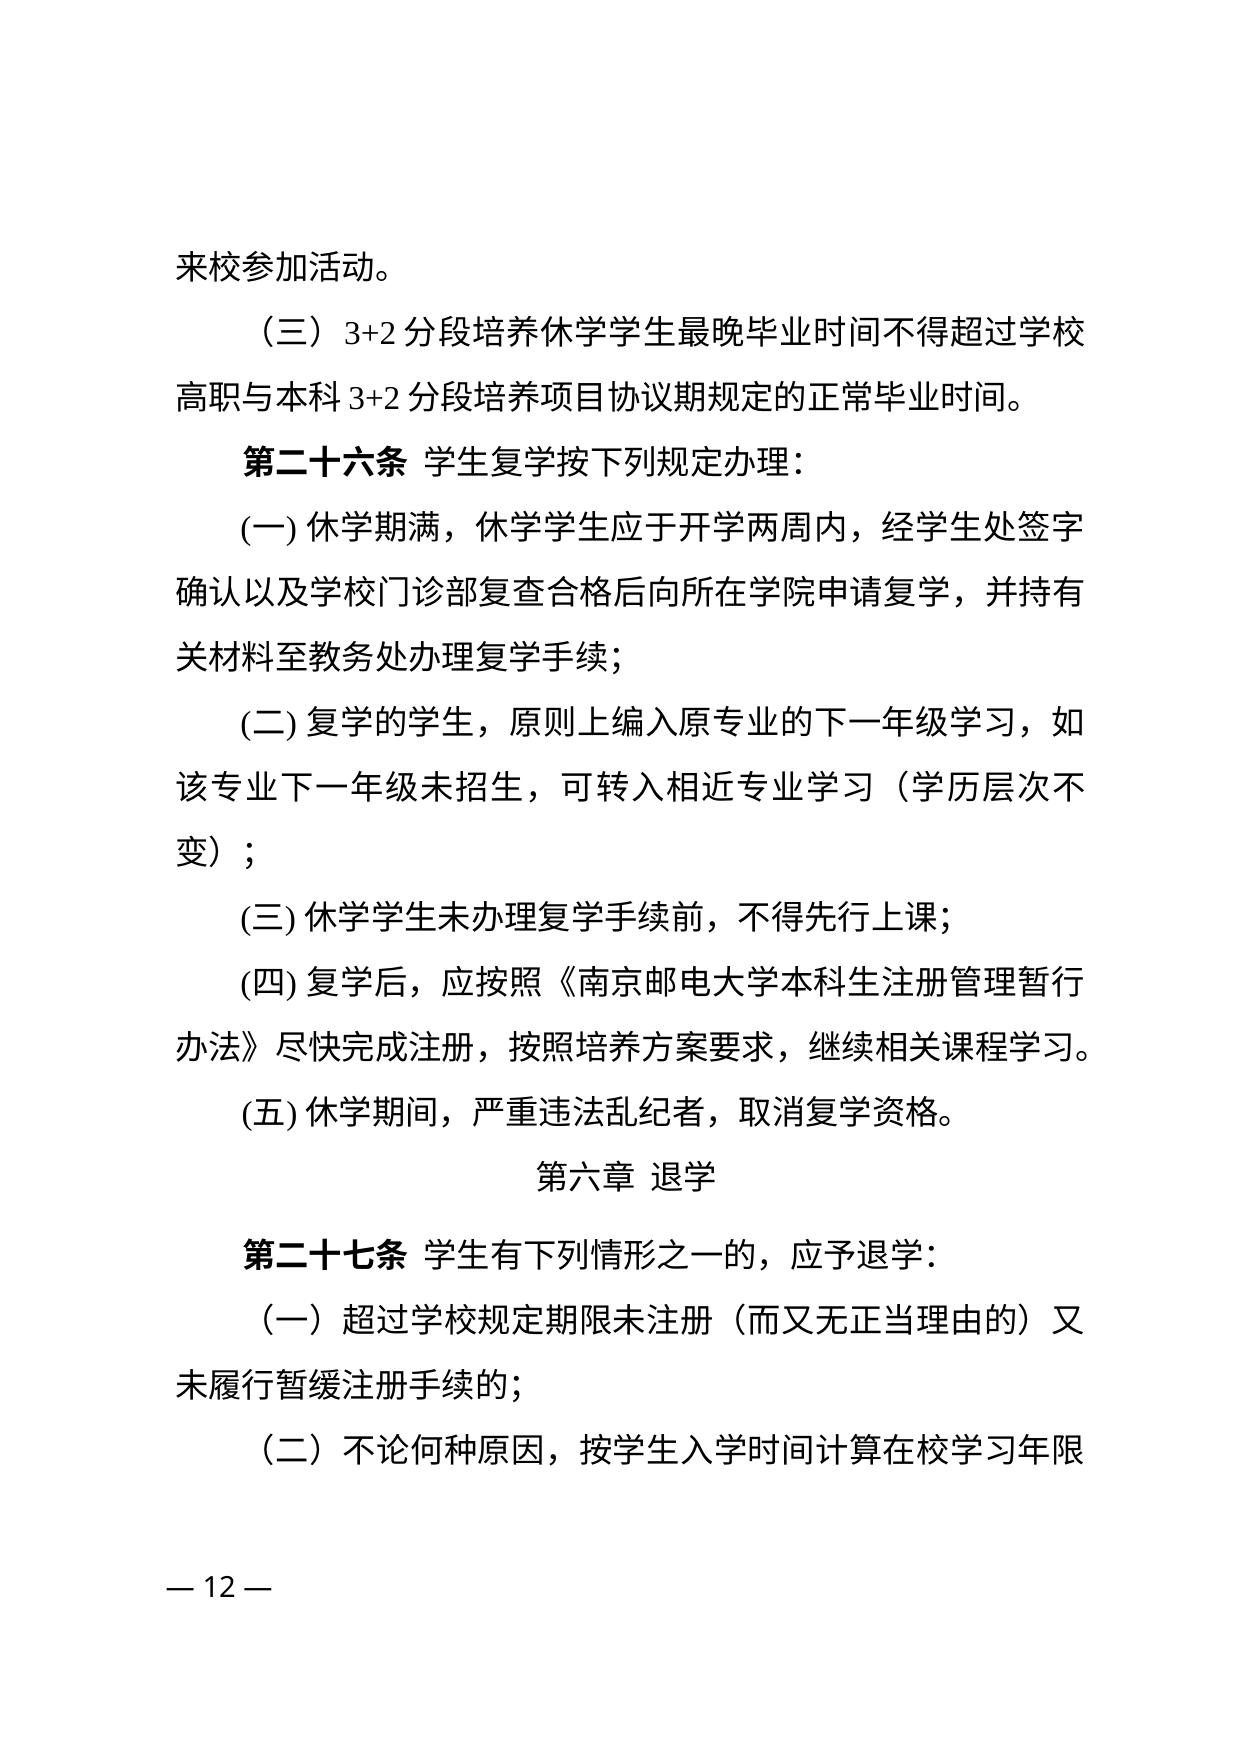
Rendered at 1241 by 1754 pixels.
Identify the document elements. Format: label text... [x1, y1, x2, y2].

text (三) 休学学生未办理复学手续前，不得先行上课； [175, 883, 1087, 948]
text (五) 休学期间，严重违法乱纪者，取消复学资格。 [175, 1078, 1087, 1143]
text （一）超过学校规定期限未注册（而又无正当理由的）又未履行暂缓注册手续的； [175, 1285, 1087, 1415]
text （三）3+2分段培养休学学生最晚毕业时间不得超过学校高职与本科3+2分段培养项目协议期规定的正常毕业时间。 [175, 298, 1087, 428]
text (二) 复学的学生，原则上编入原专业的下一年级学习，如该专业下一年级未招生，可转入相近专业学习（学历层次不变）； [175, 688, 1087, 883]
text (一) 休学期满，休学学生应于开学两周内，经学生处签字确认以及学校门诊部复查合格后向所在学院申请复学，并持有关材料至教务处办理复学手续； [175, 493, 1087, 688]
text 第二十六条 学生复学按下列规定办理： [175, 428, 1087, 493]
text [175, 1415, 1087, 1480]
text (四) 复学后，应按照《南京邮电大学本科生注册管理暂行办法》尽快完成注册，按照培养方案要求，继续相关课程学习。 [175, 948, 1087, 1078]
text 第六章 退学 [165, 1143, 1087, 1208]
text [175, 233, 1087, 298]
text 第二十七条 学生有下列情形之一的，应予退学： [175, 1220, 1087, 1285]
